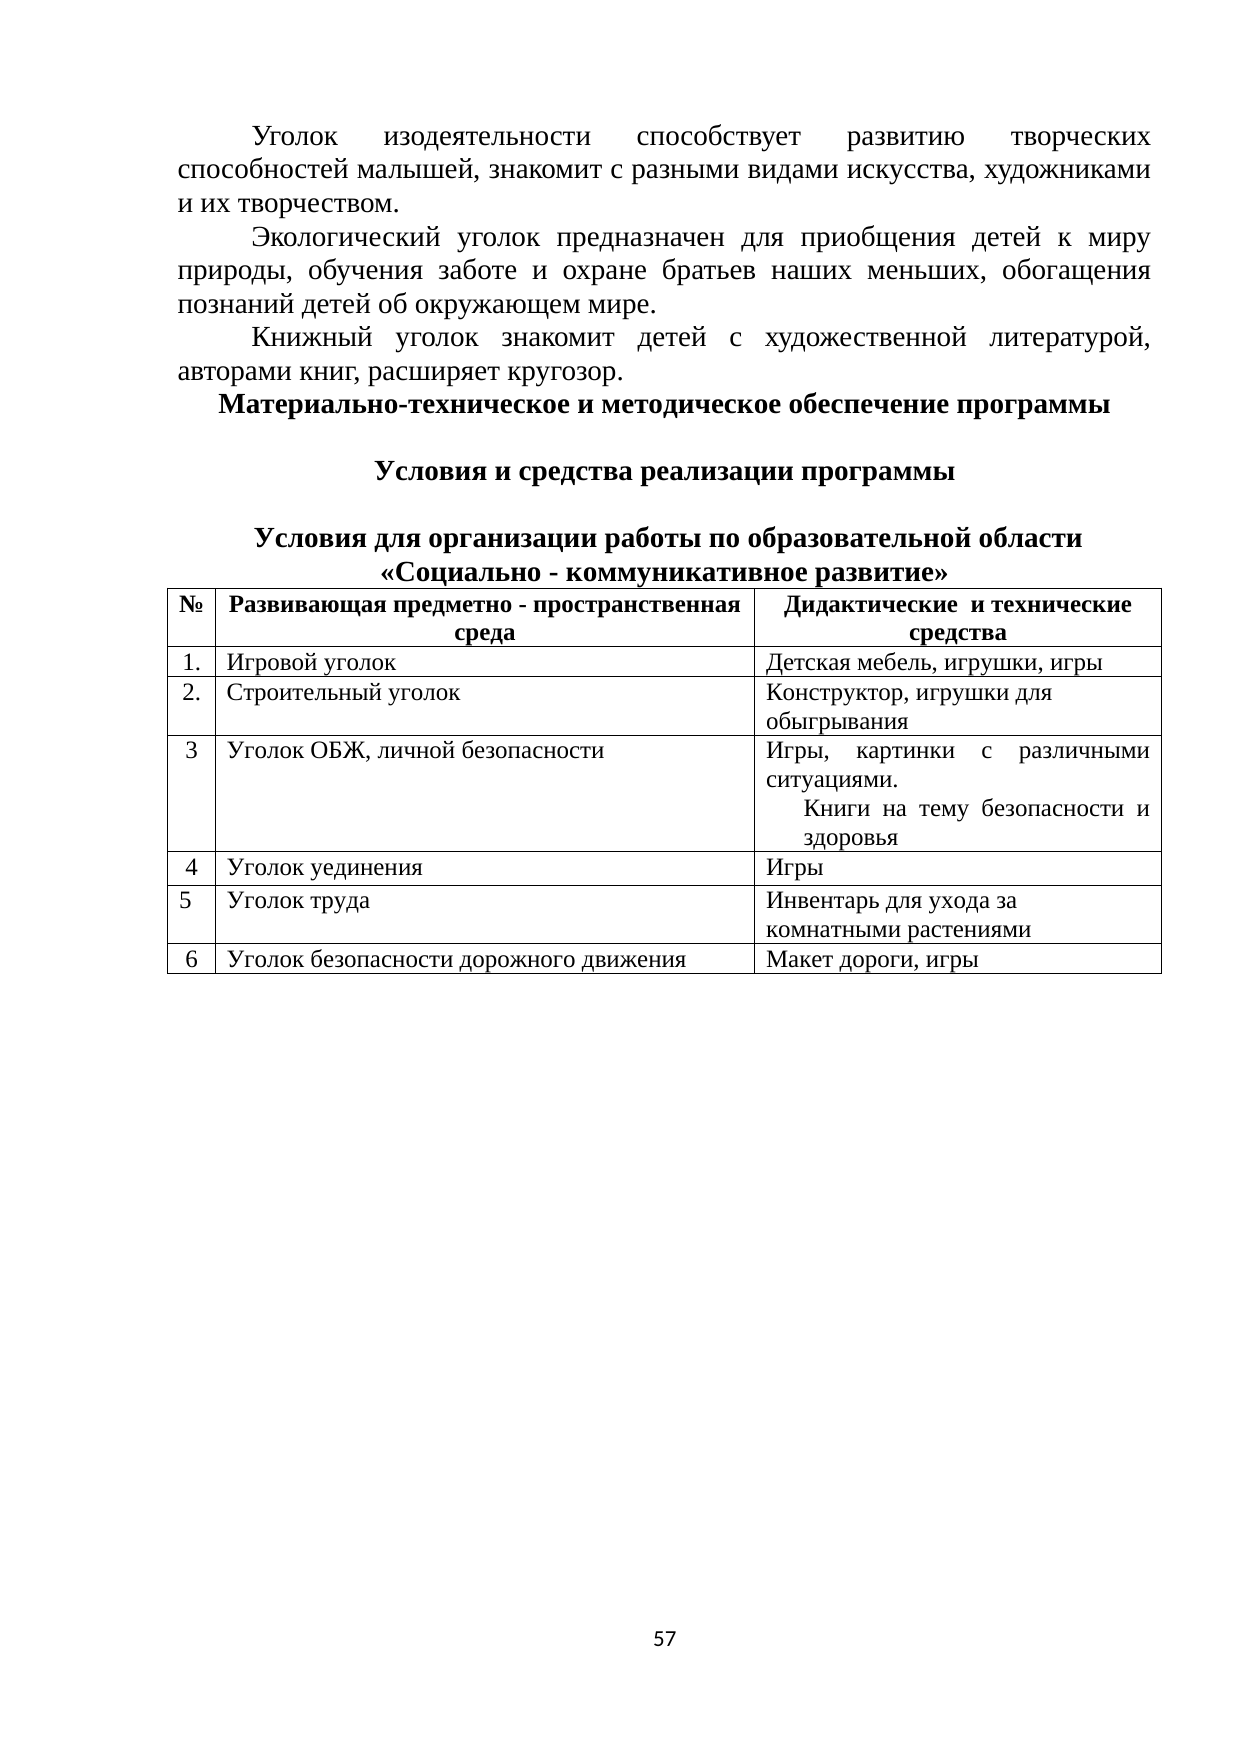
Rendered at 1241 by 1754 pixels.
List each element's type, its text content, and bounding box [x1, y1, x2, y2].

table_cell 2. [168, 677, 215, 734]
text «Социально - коммуникативное развитие» [177, 554, 1152, 588]
text Условия для организации работы по образовательной области [177, 521, 1152, 554]
table_cell Игры, картинки с различными ситуациями. Книги на тему безопасности и здоровья [755, 736, 1161, 851]
table_cell 3 [168, 736, 215, 851]
table_cell Уголок безопасности дорожного движения [216, 944, 754, 973]
table_cell Игровой уголок [216, 647, 754, 676]
text Экологический уголок предназначен для приобщения детей к миру природы, обучения заботе и охране братьев наших меньших, обогащения познаний детей об окружающем мире. [177, 219, 1152, 319]
table_cell Макет дороги, игры [755, 944, 1161, 973]
text Книжный уголок знакомит детей с художественной литературой, авторами книг, расширяет кругозор. [177, 319, 1152, 386]
table_cell Детская мебель, игрушки, игры [755, 647, 1161, 676]
table_cell Уголок труда [216, 886, 754, 943]
text Материально-техническое и методическое обеспечение программы [177, 386, 1152, 420]
table_cell Строительный уголок [216, 677, 754, 734]
table_cell Конструктор, игрушки для обыгрывания [755, 677, 1161, 734]
table_header Развивающая предметно - пространственная среда [216, 589, 754, 646]
table_cell Уголок ОБЖ, личной безопасности [216, 736, 754, 851]
table_cell Игры [755, 852, 1161, 884]
table_cell Инвентарь для ухода за комнатными растениями [755, 886, 1161, 943]
text Уголок изодеятельности способствует развитию творческих способностей малышей, знакомит с разными видами искусства, художниками и их творчеством. [177, 118, 1152, 219]
table_header № [168, 589, 215, 646]
table_cell 4 [168, 852, 215, 884]
table_header Дидактические и технические средства [755, 589, 1161, 646]
table_cell Уголок уединения [216, 852, 754, 884]
table_cell 1. [168, 647, 215, 676]
text Условия и средства реализации программы [177, 453, 1152, 487]
table_cell 5 [168, 886, 215, 943]
table_cell 6 [168, 944, 215, 973]
